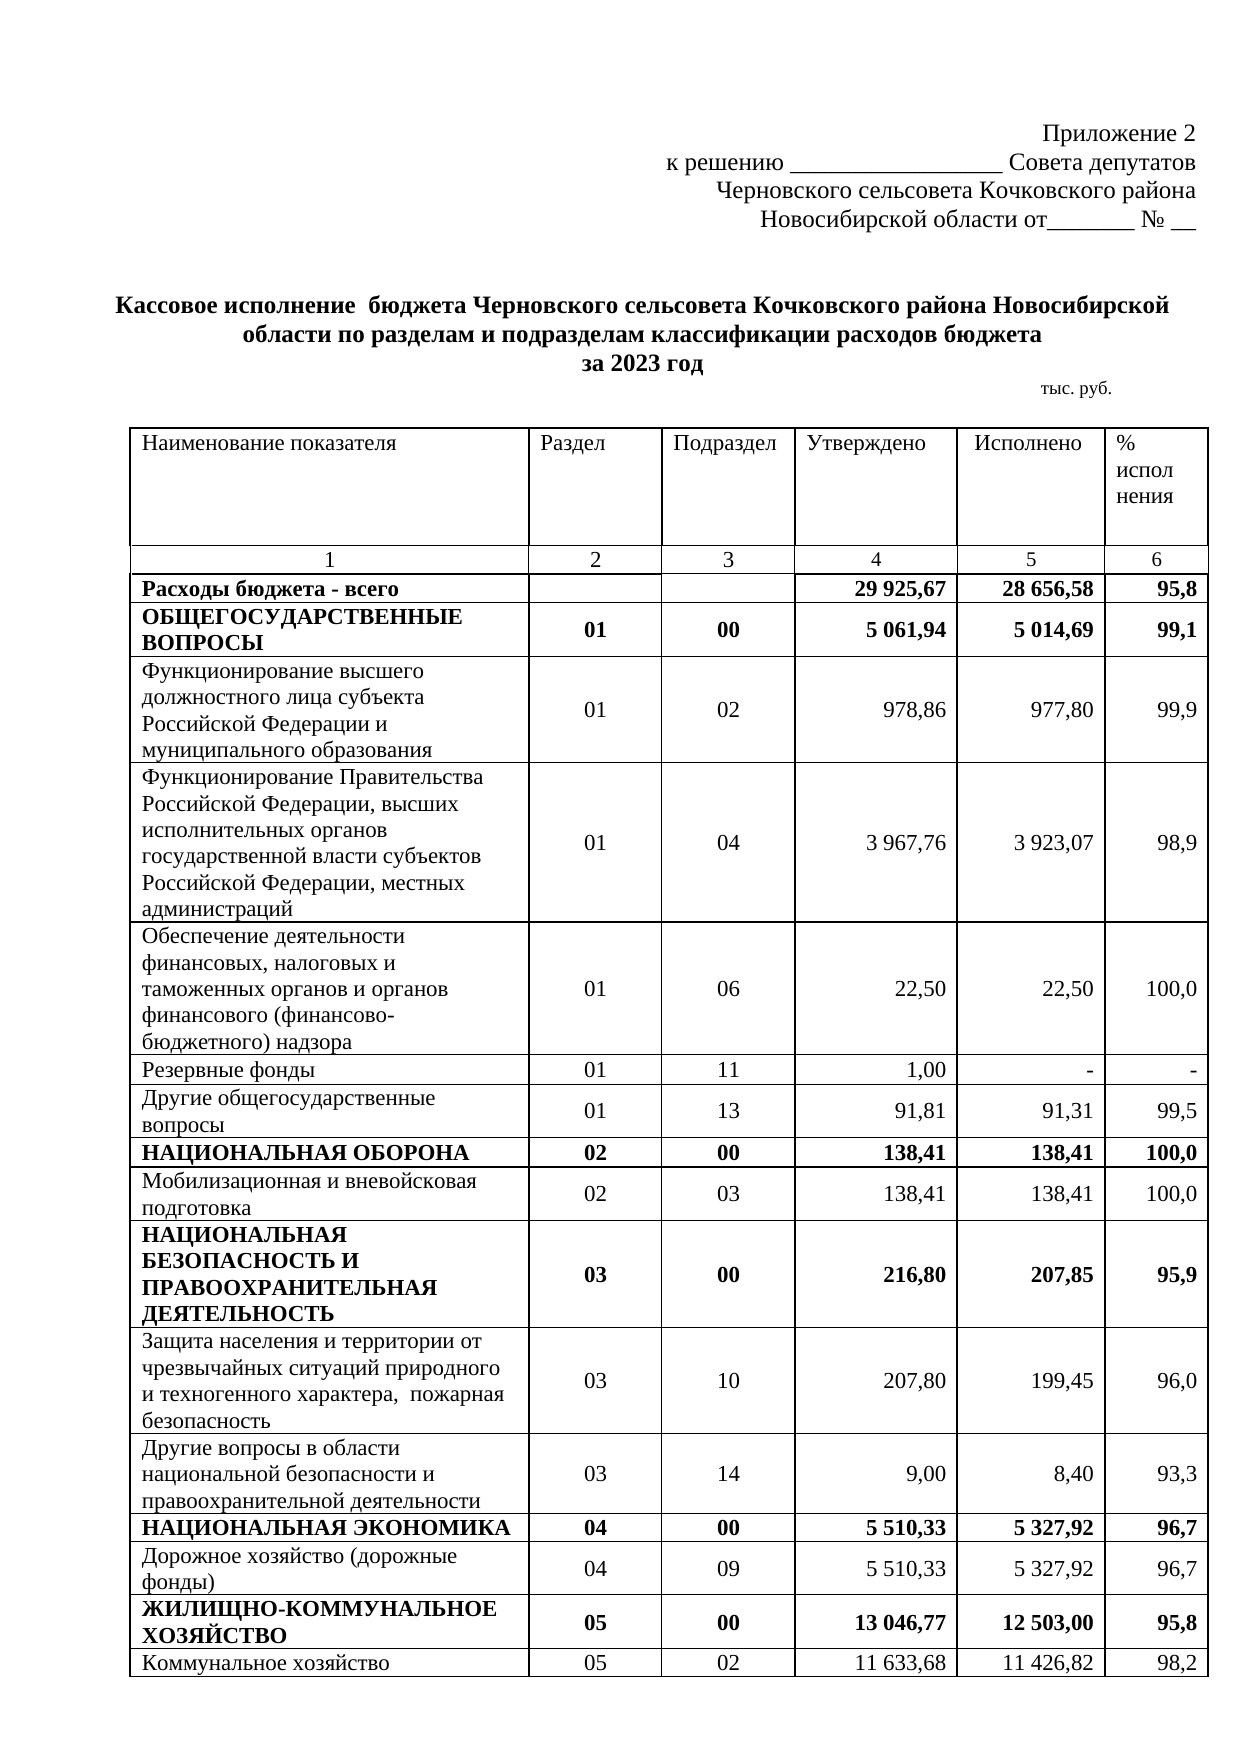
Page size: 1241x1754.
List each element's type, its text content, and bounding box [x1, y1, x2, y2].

table_cell 09 [662, 1542, 794, 1594]
table_cell Другие вопросы в области национальной безопасности и правоохранительной деятельности [131, 1434, 528, 1513]
table_cell 05 [530, 1649, 661, 1676]
table_cell 10 [662, 1328, 794, 1433]
table_cell 00 [662, 1595, 794, 1648]
table_cell 96,7 [1106, 1514, 1207, 1541]
table_cell 13 [662, 1085, 794, 1137]
table_cell [662, 574, 794, 602]
table_cell 138,41 [796, 1168, 956, 1220]
table_cell 29 925,67 [796, 575, 956, 602]
table_cell 5 510,33 [796, 1542, 956, 1594]
table_cell 100,0 [1106, 923, 1207, 1054]
table_cell 28 656,58 [958, 575, 1104, 602]
table_cell ЖИЛИЩНО-КОММУНАЛЬНОЕ ХОЗЯЙСТВО [131, 1595, 528, 1648]
table_cell Резервные фонды [131, 1055, 528, 1083]
table_cell 216,80 [796, 1221, 956, 1327]
table_cell 978,86 [796, 657, 956, 762]
table_cell 00 [662, 603, 794, 656]
table_cell Обеспечение деятельности финансовых, налоговых и таможенных органов и органов финансового (финансово-бюджетного) надзора [131, 923, 528, 1054]
table_cell 99,1 [1106, 603, 1207, 656]
text к решению _________________ Совета депутатов [89, 147, 1196, 176]
table_cell 96,7 [1106, 1542, 1207, 1594]
table_cell 11 [662, 1055, 794, 1083]
table_cell Дорожное хозяйство (дорожные фонды) [131, 1542, 528, 1594]
table_cell 2 [529, 546, 661, 573]
table_cell 91,31 [958, 1085, 1104, 1137]
table_cell 22,50 [796, 923, 956, 1054]
table_cell 02 [662, 657, 794, 762]
text тыс. руб. [89, 377, 1196, 398]
table_cell 6 [1105, 546, 1208, 573]
table_cell 13 046,77 [796, 1595, 956, 1648]
table_cell 93,3 [1106, 1434, 1207, 1513]
table_cell 8,40 [958, 1434, 1104, 1513]
table_header % испол нения [1106, 429, 1207, 544]
table_cell 05 [530, 1595, 661, 1648]
table_cell Функционирование Правительства Российской Федерации, высших исполнительных органов государственной власти субъектов Российской Федерации, местных администраций [131, 763, 528, 921]
table_header Наименование показателя [131, 429, 528, 544]
table_cell 100,0 [1106, 1138, 1207, 1166]
table_cell 5 061,94 [796, 603, 956, 656]
table_cell 977,80 [958, 657, 1104, 762]
table_cell 138,41 [796, 1138, 956, 1166]
table_cell 5 327,92 [958, 1542, 1104, 1594]
table_cell 00 [662, 1138, 794, 1166]
table_cell 1 [131, 546, 528, 573]
table_header Раздел [530, 429, 661, 544]
text Кассовое исполнение бюджета Черновского сельсовета Кочковского района Новосибирской области по разделам и подразделам классификации расходов бюджета [89, 291, 1196, 348]
table_cell 03 [530, 1221, 661, 1327]
table_cell 3 923,07 [958, 763, 1104, 921]
table_cell Расходы бюджета - всего [131, 574, 528, 602]
table_cell 9,00 [796, 1434, 956, 1513]
table_cell 00 [662, 1514, 794, 1541]
table_cell 98,9 [1106, 763, 1207, 921]
table_cell Коммунальное хозяйство [131, 1649, 528, 1676]
table_cell 01 [530, 603, 661, 656]
table_cell 207,80 [796, 1328, 956, 1433]
table_cell Мобилизационная и вневойсковая подготовка [131, 1168, 528, 1220]
table_cell 95,8 [1106, 575, 1207, 602]
table_header Исполнено [958, 429, 1104, 544]
table_cell 02 [530, 1138, 661, 1166]
table_cell 95,8 [1106, 1595, 1207, 1648]
table_cell 99,5 [1106, 1085, 1207, 1137]
table_cell 04 [662, 763, 794, 921]
table_cell 99,9 [1106, 657, 1207, 762]
text за 2023 год [89, 348, 1196, 377]
table_cell 01 [530, 1055, 661, 1083]
table_cell 5 327,92 [958, 1514, 1104, 1541]
table_cell 4 [795, 546, 957, 573]
table_cell Защита населения и территории от чрезвычайных ситуаций природного и техногенного характера, пожарная безопасность [131, 1328, 528, 1433]
table_cell 11 633,68 [796, 1649, 956, 1676]
text Новосибирской области от_______ № __ [89, 204, 1196, 233]
table_cell 12 503,00 [958, 1595, 1104, 1648]
table_cell 138,41 [958, 1138, 1104, 1166]
table_cell 5 014,69 [958, 603, 1104, 656]
table_header Подраздел [663, 429, 794, 544]
text Черновского сельсовета Кочковского района [89, 176, 1196, 204]
table_cell ОБЩЕГОСУДАРСТВЕННЫЕ ВОПРОСЫ [131, 603, 528, 656]
table_cell Функционирование высшего должностного лица субъекта Российской Федерации и муниципального образования [131, 657, 528, 762]
table_cell НАЦИОНАЛЬНАЯ ЭКОНОМИКА [131, 1514, 528, 1541]
table_cell 00 [662, 1221, 794, 1327]
table_cell 04 [530, 1542, 661, 1594]
table_cell 01 [530, 923, 661, 1054]
table_cell 5 [958, 546, 1104, 573]
table_cell 02 [530, 1168, 661, 1220]
table_cell 95,9 [1106, 1221, 1207, 1327]
table_cell 01 [530, 657, 661, 762]
table_cell 04 [530, 1514, 661, 1541]
table_cell [530, 575, 661, 602]
table_cell 22,50 [958, 923, 1104, 1054]
table_cell НАЦИОНАЛЬНАЯ БЕЗОПАСНОСТЬ И ПРАВООХРАНИТЕЛЬНАЯ ДЕЯТЕЛЬНОСТЬ [131, 1221, 528, 1327]
table_cell - [1106, 1055, 1207, 1083]
table_cell НАЦИОНАЛЬНАЯ ОБОРОНА [131, 1138, 528, 1166]
table_cell 06 [662, 923, 794, 1054]
table_cell 02 [662, 1649, 794, 1676]
table_cell 03 [530, 1434, 661, 1513]
table_cell 5 510,33 [796, 1514, 956, 1541]
table_cell 01 [530, 763, 661, 921]
table_cell 03 [530, 1328, 661, 1433]
table_cell 199,45 [958, 1328, 1104, 1433]
table_cell 1,00 [796, 1055, 956, 1083]
table_cell 100,0 [1106, 1168, 1207, 1220]
table_cell - [958, 1055, 1104, 1083]
table_header Утверждено [796, 429, 956, 456]
table_cell 3 967,76 [796, 763, 956, 921]
table_cell [796, 456, 956, 544]
table_cell 11 426,82 [958, 1649, 1104, 1676]
table_cell 98,2 [1106, 1649, 1207, 1676]
table_cell 138,41 [958, 1168, 1104, 1220]
table_cell 3 [662, 546, 794, 573]
text Приложение 2 [89, 118, 1196, 147]
table_cell 96,0 [1106, 1328, 1207, 1433]
table_cell 91,81 [796, 1085, 956, 1137]
table_cell 01 [530, 1085, 661, 1137]
table_cell 14 [662, 1434, 794, 1513]
table_cell 207,85 [958, 1221, 1104, 1327]
table_cell 03 [662, 1168, 794, 1220]
table_cell Другие общегосударственные вопросы [131, 1085, 528, 1137]
